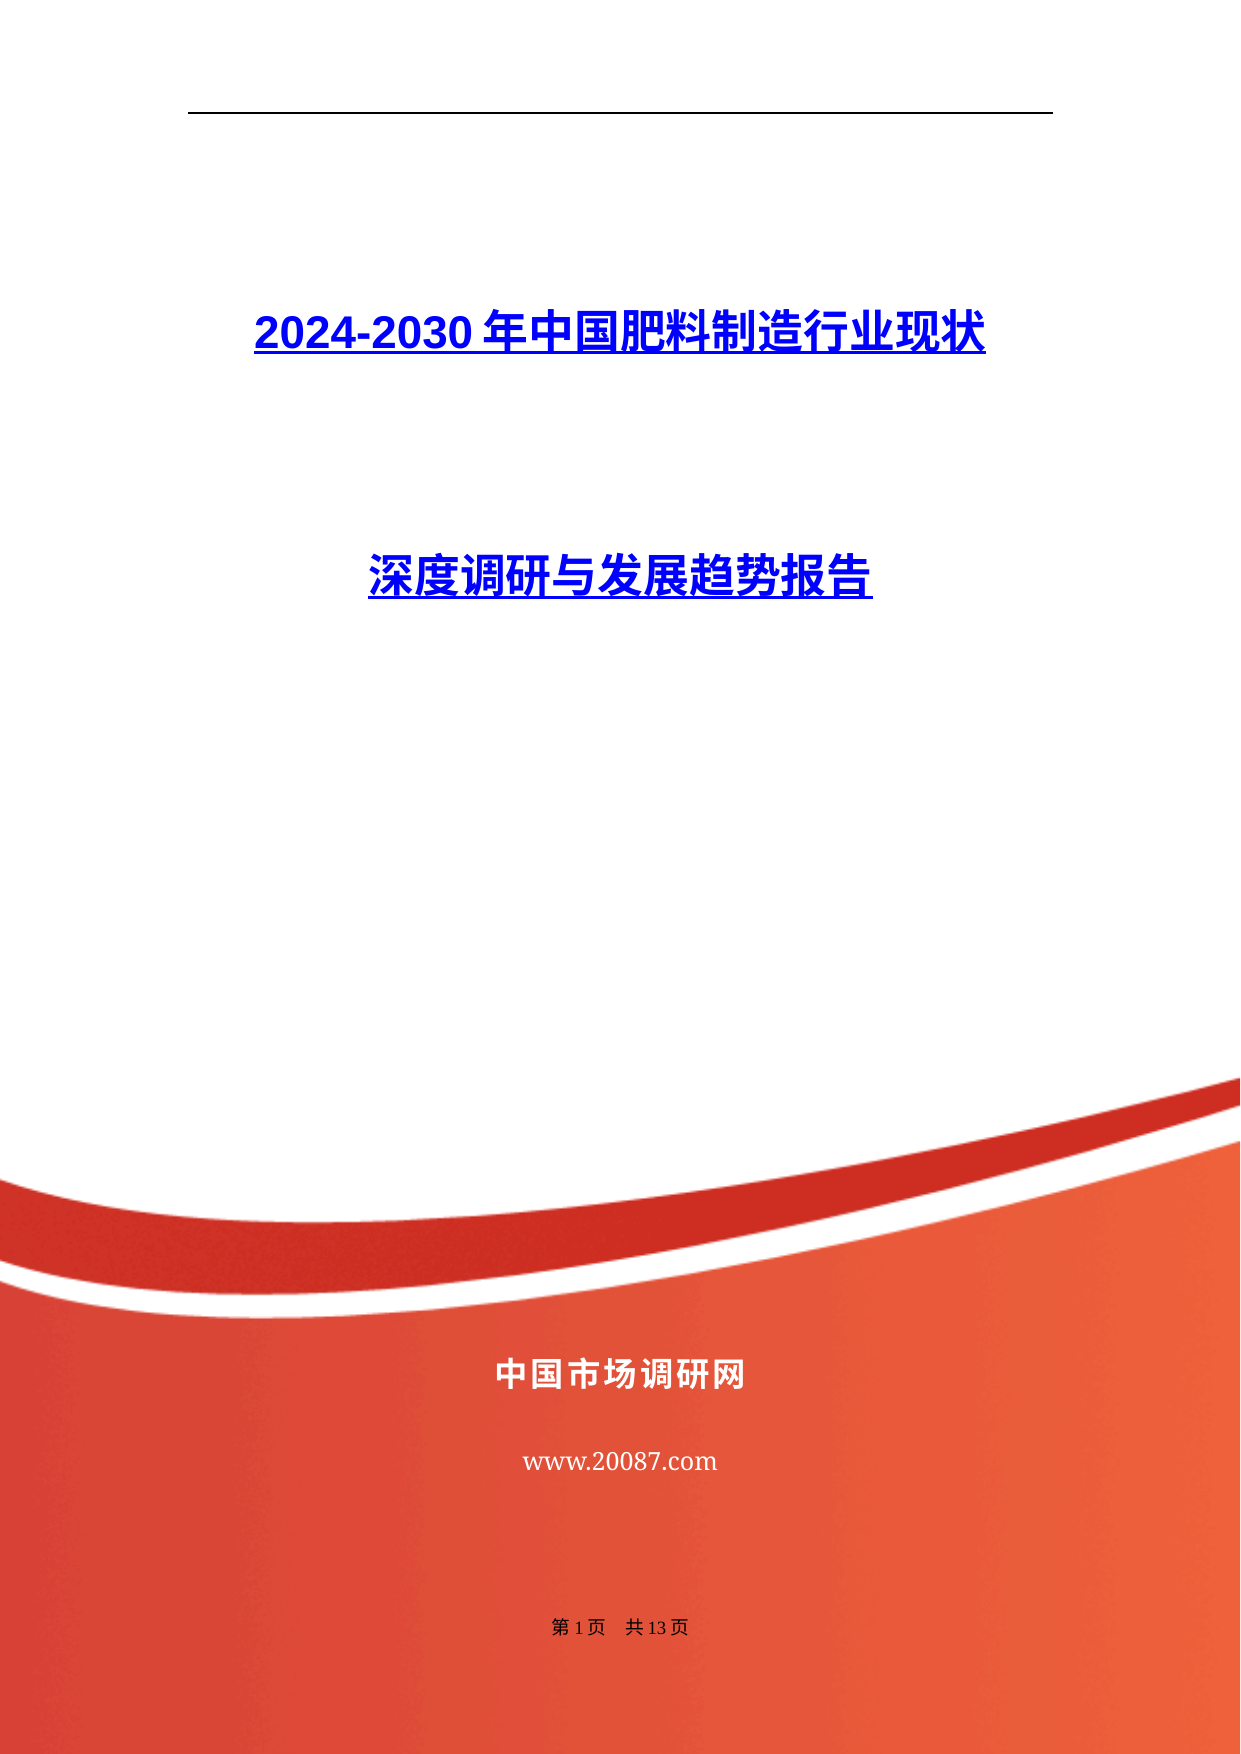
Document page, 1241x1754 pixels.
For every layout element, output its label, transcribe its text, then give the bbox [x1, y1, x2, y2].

text www.20087.com [187, 1428, 1053, 1493]
subtitle 中国市场调研网 [187, 1339, 1053, 1404]
table_header 2024-2030年中国肥料制造行业现状深度调研与发展趋势报告 [188, 207, 1053, 773]
picture [0, 1006, 1241, 1754]
